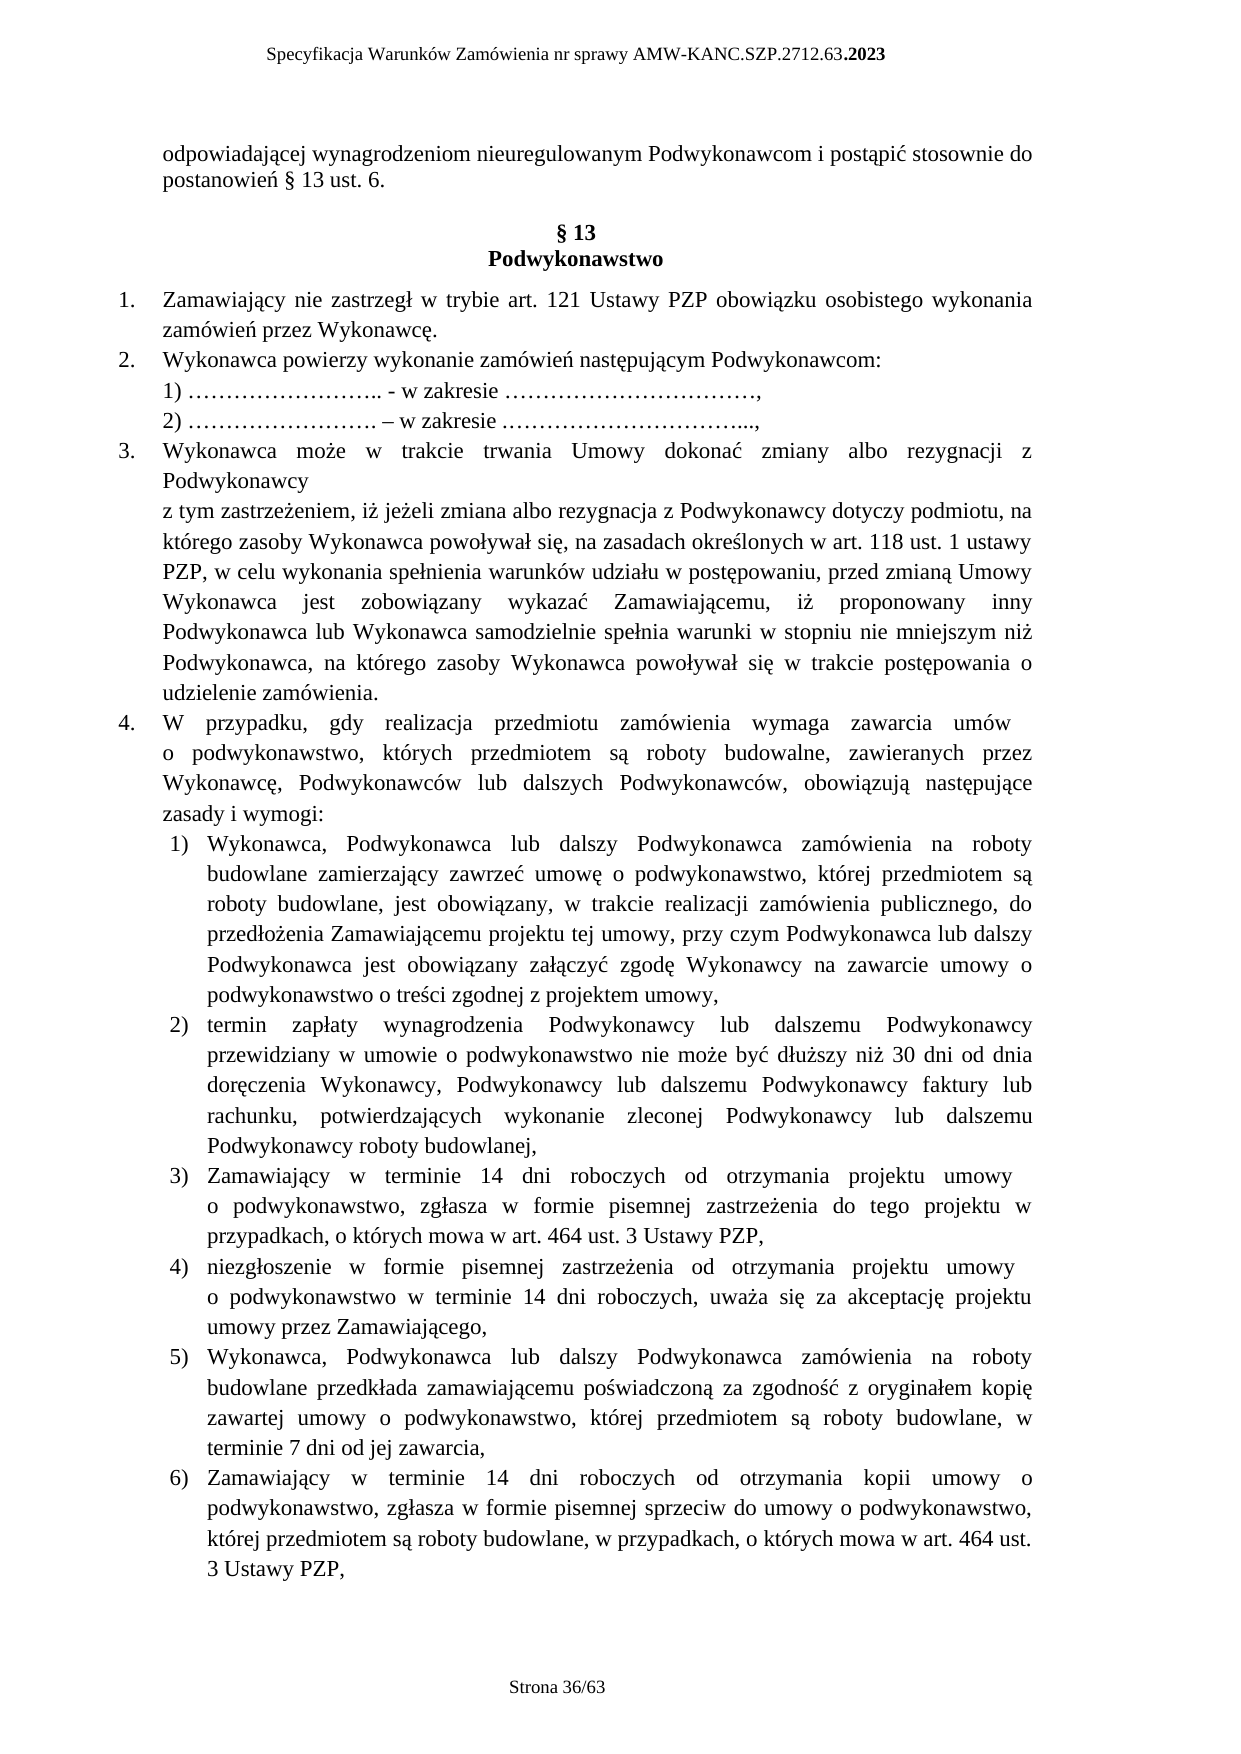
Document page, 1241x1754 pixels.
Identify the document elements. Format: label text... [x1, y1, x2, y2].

list Wykonawca może w trakcie trwania Umowy dokonać zmiany albo rezygnacji z Podwykonawcy z tym zastrzeżeniem, iż jeżeli zmiana albo rezygnacja z Podwykonawcy dotyczy podmiotu, na którego zasoby Wykonawca powoływał się, na zasadach określonych w art. 118 ust. 1 ustawy PZP, w celu wykonania spełnienia warunków udziału w postępowaniu, przed zmianą Umowy Wykonawca jest zobowiązany wykazać Zamawiającemu, iż proponowany inny Podwykonawca lub Wykonawca samodzielnie spełnia warunki w stopniu nie mniejszym niż Podwykonawca, na którego zasoby Wykonawca powoływał się w trakcie postępowania o udzielenie zamówienia. [118, 437, 1033, 705]
text 2) ……………………. – w zakresie .…………………………..., [162, 407, 1033, 433]
text § 13 [118, 219, 1033, 245]
list Zamawiający w terminie 14 dni roboczych od otrzymania projektu umowy o podwykonawstwo, zgłasza w formie pisemnej zastrzeżenia do tego projektu w przypadkach, o których mowa w art. 464 ust. 3 Ustawy PZP, [169, 1162, 1033, 1249]
text 1) …………………….. - w zakresie ……………………………, [162, 377, 1033, 403]
list niezgłoszenie w formie pisemnej zastrzeżenia od otrzymania projektu umowy o podwykonawstwo w terminie 14 dni roboczych, uważa się za akceptację projektu umowy przez Zamawiającego, [169, 1253, 1033, 1339]
list Zamawiający w terminie 14 dni roboczych od otrzymania kopii umowy o podwykonawstwo, zgłasza w formie pisemnej sprzeciw do umowy o podwykonawstwo, której przedmiotem są roboty budowlane, w przypadkach, o których mowa w art. 464 ust. 3 Ustawy PZP, [169, 1464, 1033, 1581]
list Wykonawca, Podwykonawca lub dalszy Podwykonawca zamówienia na roboty budowlane przedkłada zamawiającemu poświadczoną za zgodność z oryginałem kopię zawartej umowy o podwykonawstwo, której przedmiotem są roboty budowlane, w terminie 7 dni od jej zawarcia, [169, 1343, 1033, 1460]
list Wykonawca powierzy wykonanie zamówień następującym Podwykonawcom: [118, 347, 1033, 373]
text Podwykonawstwo [118, 245, 1033, 272]
list Zamawiający nie zastrzegł w trybie art. 121 Ustawy PZP obowiązku osobistego wykonania zamówień przez Wykonawcę. [118, 286, 1033, 343]
list termin zapłaty wynagrodzenia Podwykonawcy lub dalszemu Podwykonawcy przewidziany w umowie o podwykonawstwo nie może być dłuższy niż 30 dni od dnia doręczenia Wykonawcy, Podwykonawcy lub dalszemu Podwykonawcy faktury lub rachunku, potwierdzających wykonanie zleconej Podwykonawcy lub dalszemu Podwykonawcy roboty budowlanej, [169, 1011, 1033, 1158]
list W przypadku, gdy realizacja przedmiotu zamówienia wymaga zawarcia umów o podwykonawstwo, których przedmiotem są roboty budowalne, zawieranych przez Wykonawcę, Podwykonawców lub dalszych Podwykonawców, obowiązują następujące zasady i wymogi: [118, 709, 1033, 826]
list Wykonawca, Podwykonawca lub dalszy Podwykonawca zamówienia na roboty budowlane zamierzający zawrzeć umowę o podwykonawstwo, której przedmiotem są roboty budowlane, jest obowiązany, w trakcie realizacji zamówienia publicznego, do przedłożenia Zamawiającemu projektu tej umowy, przy czym Podwykonawca lub dalszy Podwykonawca jest obowiązany załączyć zgodę Wykonawcy na zawarcie umowy o podwykonawstwo o treści zgodnej z projektem umowy, [169, 830, 1033, 1007]
